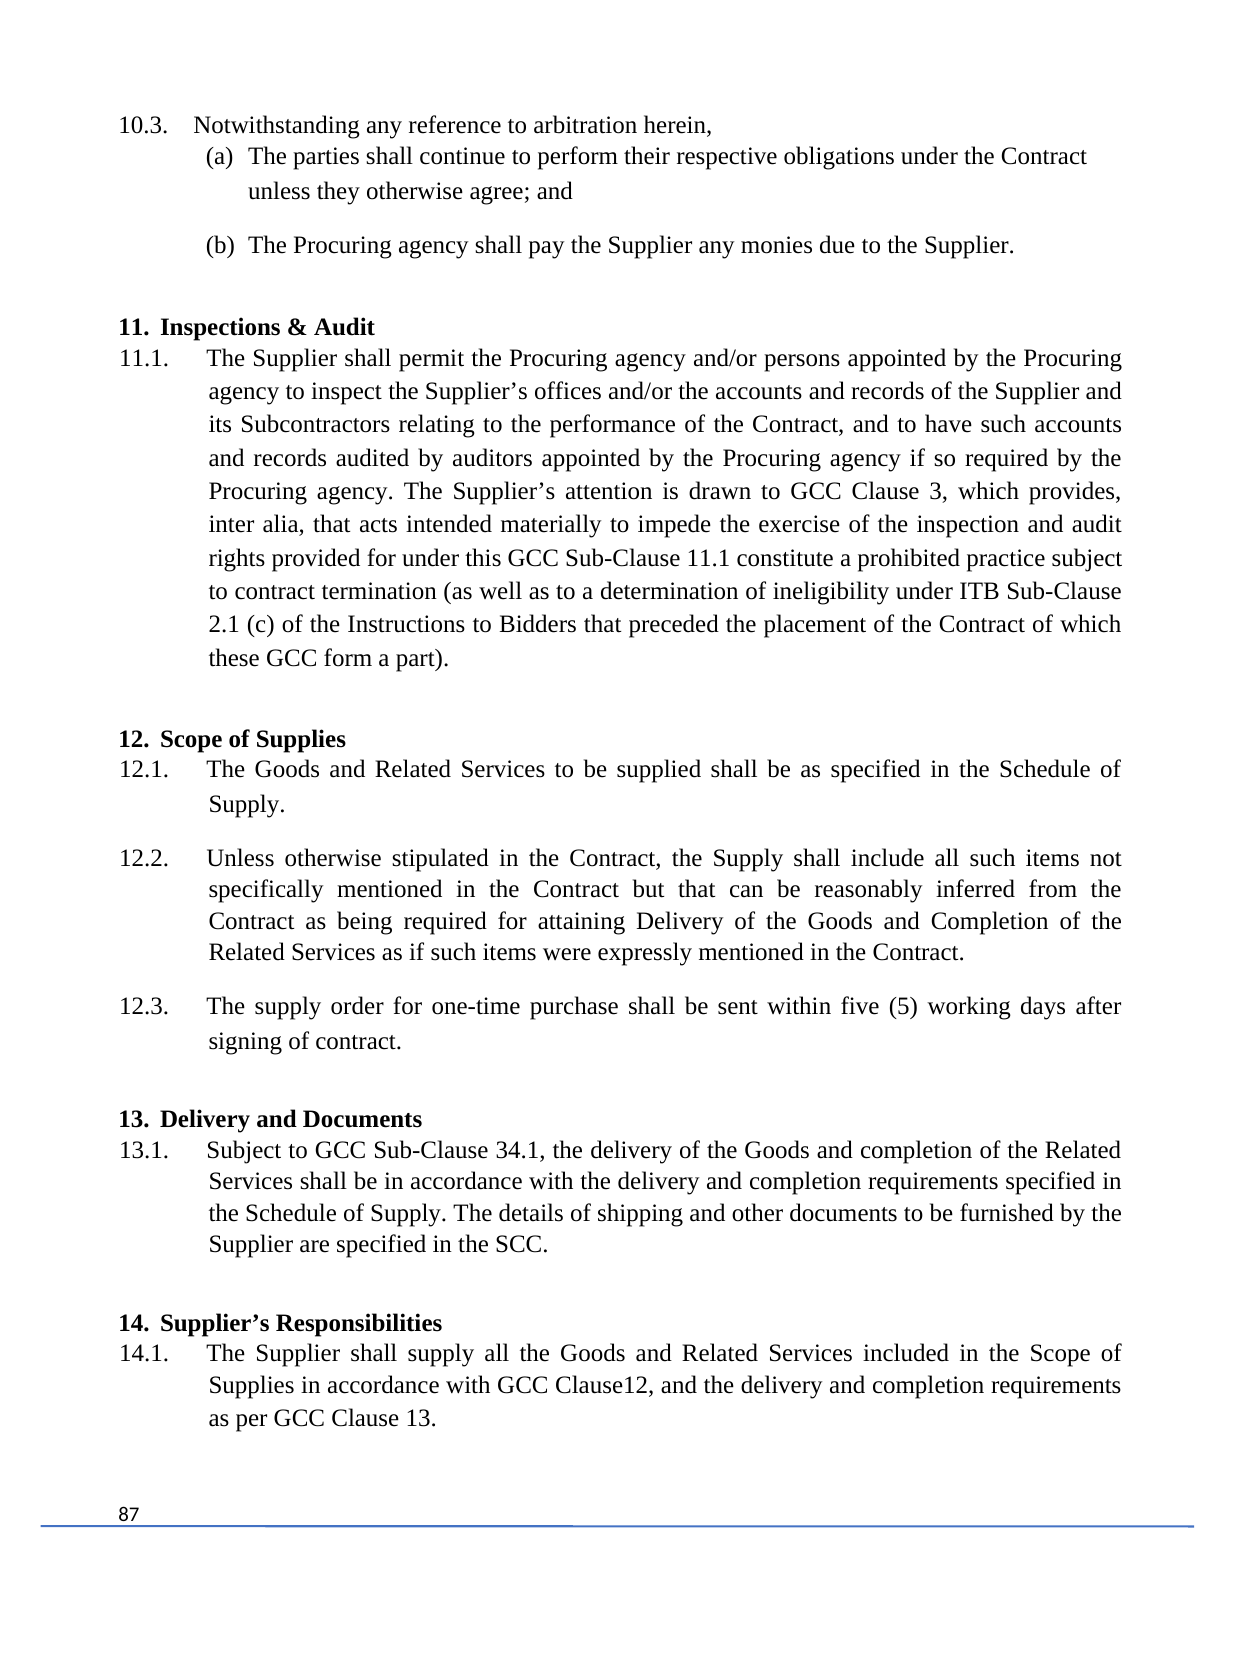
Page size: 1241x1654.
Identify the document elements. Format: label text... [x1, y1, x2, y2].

text 11.1. The Supplier shall permit the Procuring agency and/or persons appointed by the Procuring agency to inspect the Supplier’s offices and/or the accounts and records of the Supplier and its Subcontractors relating to the performance of the Contract, and to have such accounts and records audited by auditors appointed by the Procuring agency if so required by the Procuring agency. The Supplier’s attention is drawn to GCC Clause 3, which provides, inter alia, that acts intended materially to impede the exercise of the inspection and audit rights provided for under this GCC Sub-Clause 11.1 constitute a prohibited practice subject to contract termination (as well as to a determination of ineligibility under ITB Sub-Clause 2.1 (c) of the Instructions to Bidders that preceded the placement of the Contract of which these GCC form a part). [119, 343, 1123, 672]
list Notwithstanding any reference to arbitration herein, [118, 111, 1123, 139]
text 12.2. Unless otherwise stipulated in the Contract, the Supply shall include all such items not specifically mentioned in the Contract but that can be reasonably inferred from the Contract as being required for attaining Delivery of the Goods and Completion of the Related Services as if such items were expressly mentioned in the Contract. [119, 843, 1123, 966]
subtitle Supplier’s Responsibilities [118, 1308, 1123, 1336]
subtitle Delivery and Documents [118, 1104, 1123, 1133]
list The Procuring agency shall pay the Supplier any monies due to the Supplier. [206, 230, 1123, 259]
list The parties shall continue to perform their respective obligations under the Contract unless they otherwise agree; and [206, 141, 1123, 204]
text 12.1. The Goods and Related Services to be supplied shall be as specified in the Schedule of Supply. [119, 754, 1123, 818]
subtitle Inspections & Audit [118, 312, 1123, 341]
text 13.1. Subject to GCC Sub-Clause 34.1, the delivery of the Goods and completion of the Related Services shall be in accordance with the delivery and completion requirements specified in the Schedule of Supply. The details of shipping and other documents to be furnished by the Supplier are specified in the SCC. [119, 1135, 1123, 1258]
text 12.3. The supply order for one-time purchase shall be sent within five (5) working days after signing of contract. [119, 991, 1123, 1055]
subtitle Scope of Supplies [118, 724, 1123, 752]
text 14.1. The Supplier shall supply all the Goods and Related Services included in the Scope of Supplies in accordance with GCC Clause12, and the delivery and completion requirements as per GCC Clause 13. [119, 1338, 1123, 1431]
